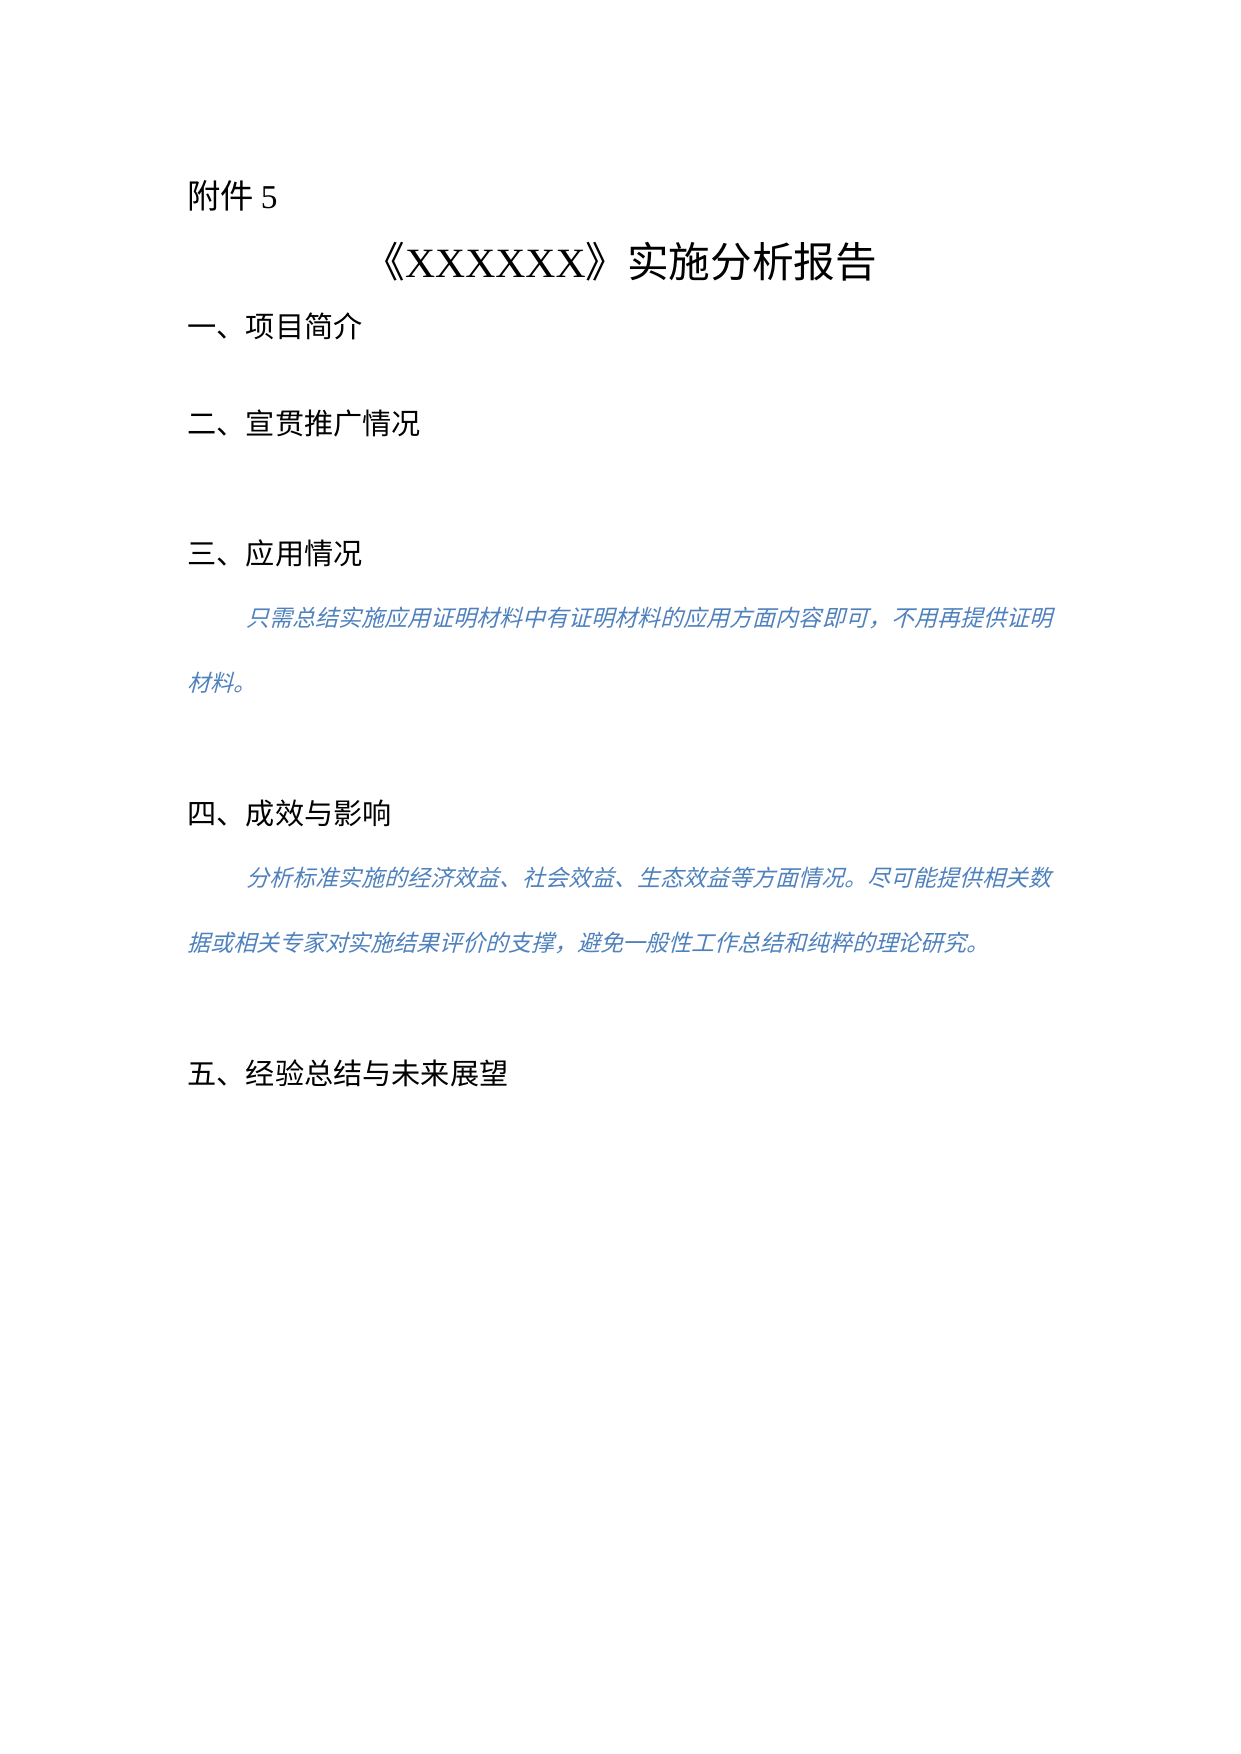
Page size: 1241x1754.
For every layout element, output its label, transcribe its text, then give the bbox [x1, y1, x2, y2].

text 三、应用情况 [187, 519, 1053, 584]
text 四、成效与影响 [187, 779, 1053, 844]
text 五、经验总结与未来展望 [187, 1039, 1053, 1104]
text 附件5 [187, 162, 1053, 227]
text 二、宣贯推广情况 [187, 389, 1053, 454]
text 分析标准实施的经济效益、社会效益、生态效益等方面情况。尽可能提供相关数据或相关专家对实施结果评价的支撑，避免一般性工作总结和纯粹的理论研究。 [187, 844, 1053, 974]
text 只需总结实施应用证明材料中有证明材料的应用方面内容即可，不用再提供证明材料。 [187, 584, 1053, 714]
text 一、项目简介 [187, 292, 1053, 357]
text 《XXXXXX》实施分析报告 [187, 227, 1053, 292]
